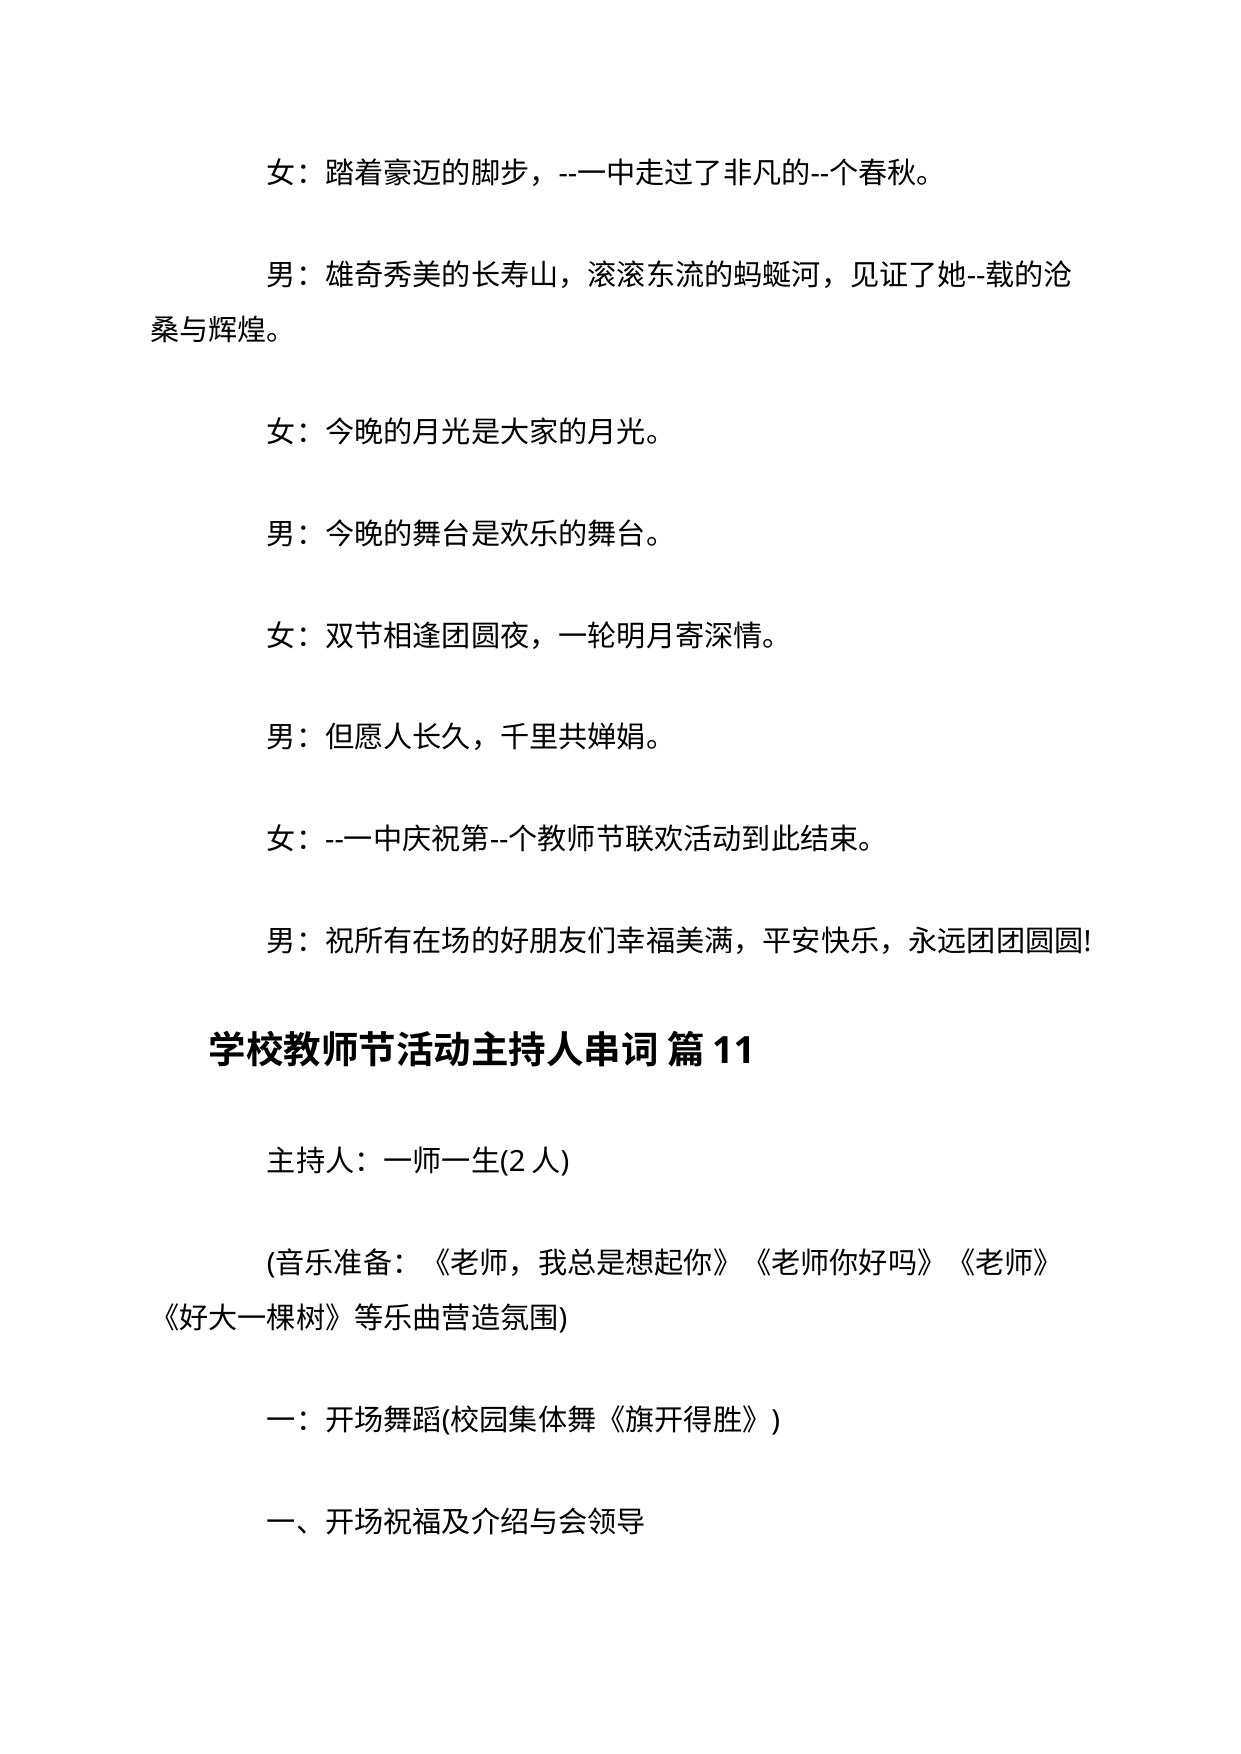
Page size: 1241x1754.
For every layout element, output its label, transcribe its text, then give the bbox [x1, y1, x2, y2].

text 男：雄奇秀美的长寿山，滚滚东流的蚂蜒河，见证了她--载的沧桑与辉煌。 [150, 252, 1090, 349]
text 主持人：一师一生(2人) [150, 1137, 1090, 1180]
text 男：祝所有在场的好朋友们幸福美满，平安快乐，永远团团圆圆! [150, 918, 1090, 960]
text 女：今晚的月光是大家的月光。 [150, 409, 1090, 451]
text 学校教师节活动主持人串词 篇11 [150, 1020, 1090, 1074]
text 女：--一中庆祝第--个教师节联欢活动到此结束。 [150, 816, 1090, 858]
text 一、开场祝福及介绍与会领导 [150, 1498, 1090, 1541]
text 一：开场舞蹈(校园集体舞《旗开得胜》) [150, 1396, 1090, 1439]
text 男：今晚的舞台是欢乐的舞台。 [150, 511, 1090, 553]
text 女：踏着豪迈的脚步，--一中走过了非凡的--个春秋。 [150, 150, 1090, 192]
text 男：但愿人长久，千里共婵娟。 [150, 714, 1090, 756]
text (音乐准备：《老师，我总是想起你》《老师你好吗》《老师》《好大一棵树》等乐曲营造氛围) [150, 1239, 1090, 1337]
text 女：双节相逢团圆夜，一轮明月寄深情。 [150, 612, 1090, 654]
